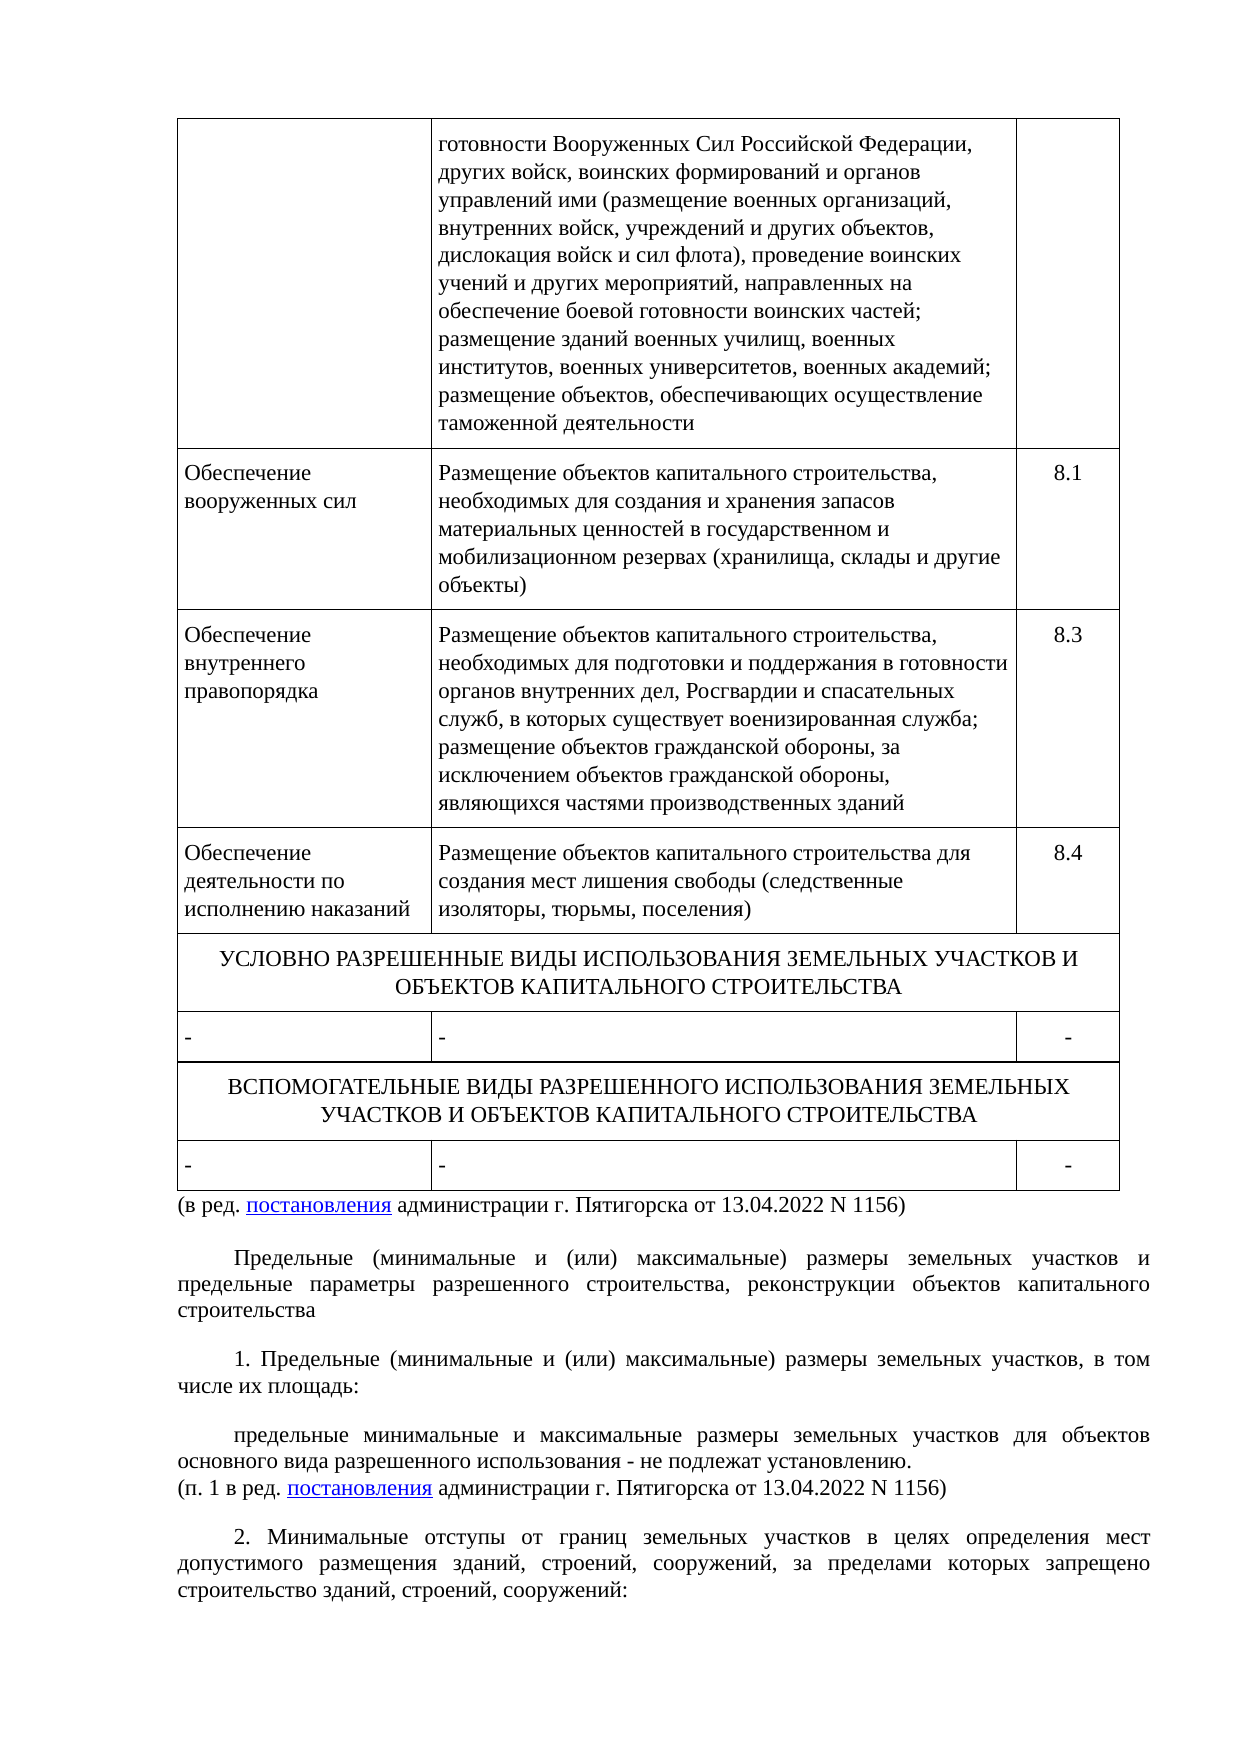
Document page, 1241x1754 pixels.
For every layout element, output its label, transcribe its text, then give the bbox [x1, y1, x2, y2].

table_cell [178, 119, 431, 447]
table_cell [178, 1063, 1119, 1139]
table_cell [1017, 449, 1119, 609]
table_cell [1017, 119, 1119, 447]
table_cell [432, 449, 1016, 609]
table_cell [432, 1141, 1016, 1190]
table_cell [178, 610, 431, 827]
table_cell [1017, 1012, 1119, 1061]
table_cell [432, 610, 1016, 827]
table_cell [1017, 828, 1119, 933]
text (п. 1 в ред. постановления администрации г. Пятигорска от 13.04.2022 N 1156) [177, 1474, 1152, 1500]
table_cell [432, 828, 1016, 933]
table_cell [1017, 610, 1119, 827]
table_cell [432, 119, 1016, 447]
text предельные минимальные и максимальные размеры земельных участков для объектов основного вида разрешенного использования - не подлежат установлению. [177, 1421, 1152, 1474]
text Предельные (минимальные и (или) максимальные) размеры земельных участков и предельные параметры разрешенного строительства, реконструкции объектов капитального строительства [177, 1243, 1152, 1323]
text (в ред. постановления администрации г. Пятигорска от 13.04.2022 N 1156) [177, 1191, 1152, 1217]
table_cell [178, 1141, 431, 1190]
text 2. Минимальные отступы от границ земельных участков в целях определения мест допустимого размещения зданий, строений, сооружений, за пределами которых запрещено строительство зданий, строений, сооружений: [177, 1523, 1152, 1602]
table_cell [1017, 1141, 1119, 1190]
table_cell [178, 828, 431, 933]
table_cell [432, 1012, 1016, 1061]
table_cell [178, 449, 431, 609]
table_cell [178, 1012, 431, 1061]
text 1. Предельные (минимальные и (или) максимальные) размеры земельных участков, в том числе их площадь: [177, 1346, 1152, 1398]
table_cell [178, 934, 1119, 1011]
